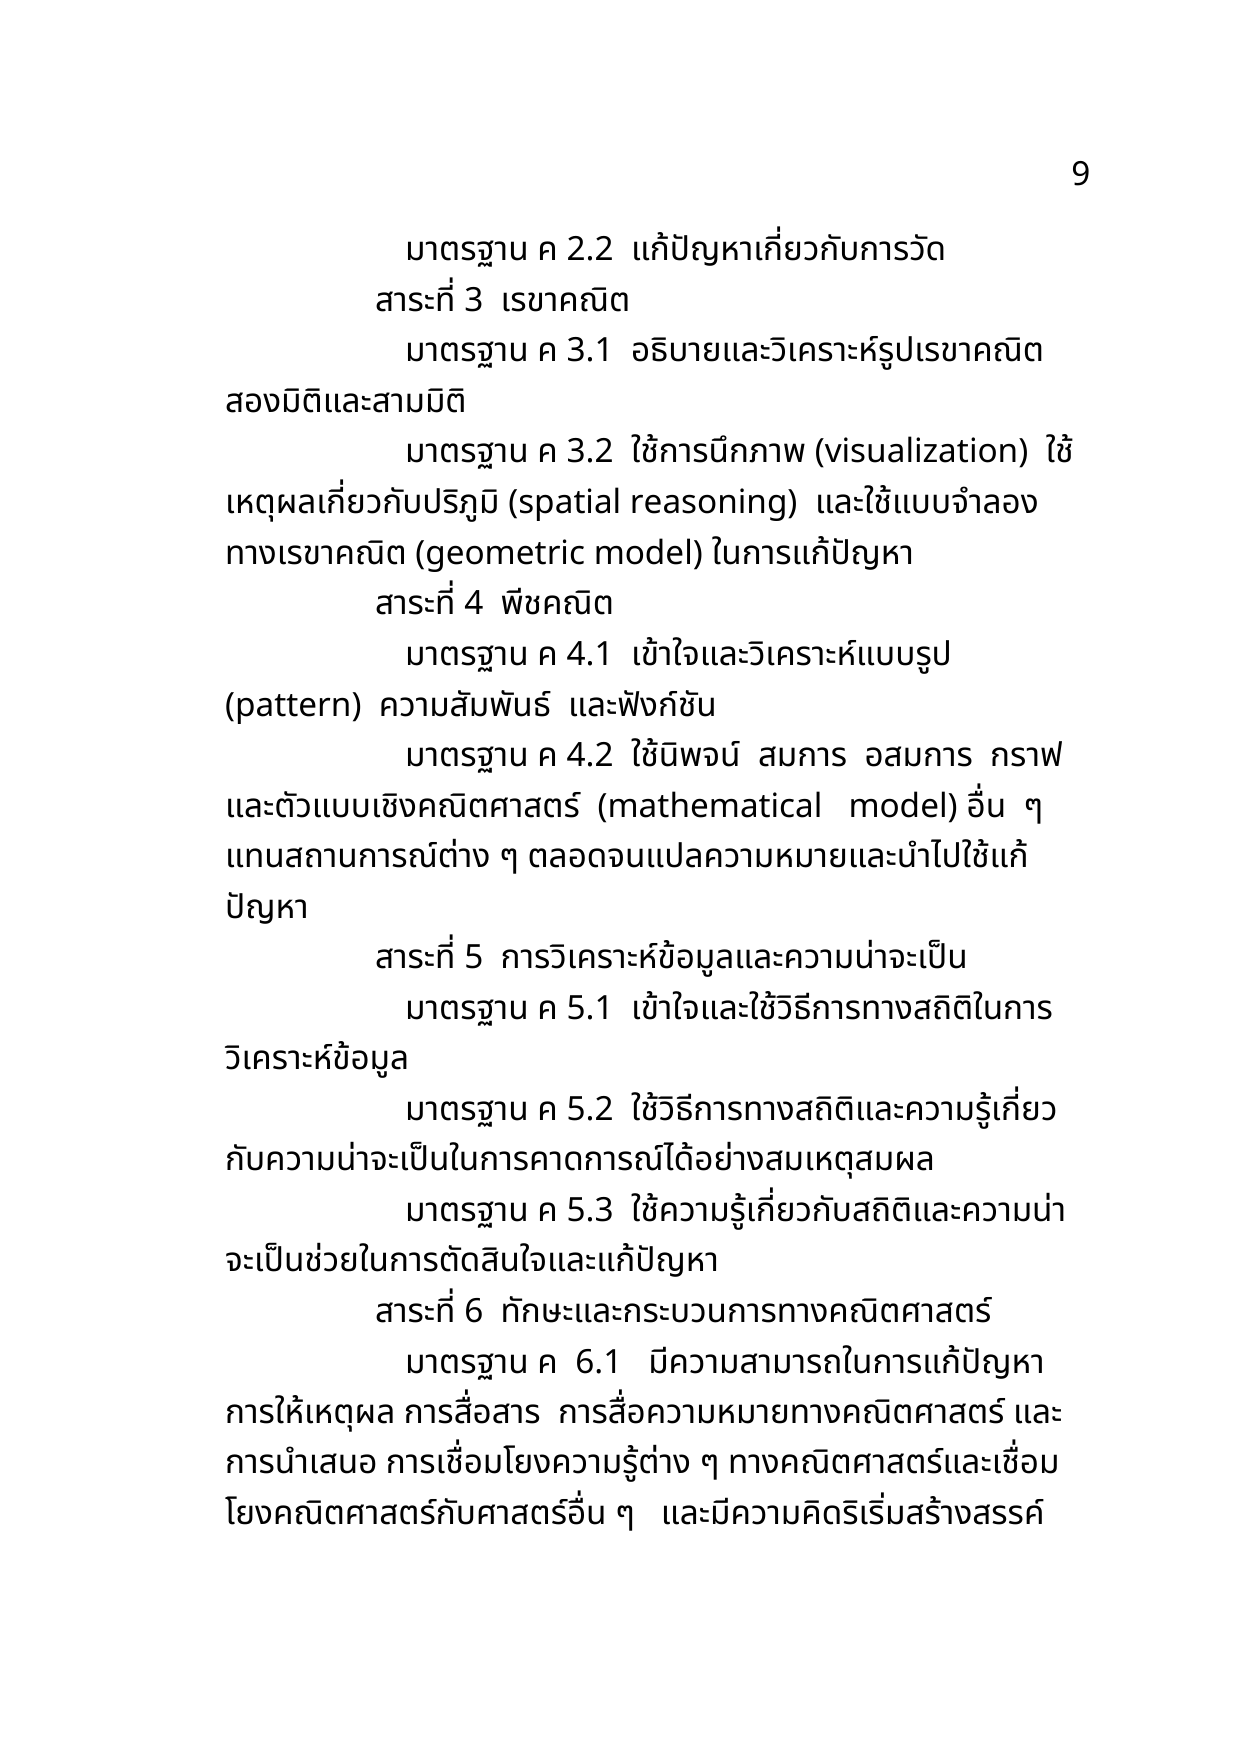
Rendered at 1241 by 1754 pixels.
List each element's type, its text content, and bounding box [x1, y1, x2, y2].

list มาตรฐาน ค 4.1 เข้าใจและวิเคราะห์แบบรูป (pattern) ความสัมพันธ์ และฟังก์ชัน [225, 630, 1090, 731]
list มาตรฐาน ค 2.2 แก้ปัญหาเกี่ยวกับการวัด [225, 225, 1090, 276]
list สาระที่ 5 การวิเคราะห์ข้อมูลและความน่าจะเป็น [225, 933, 1090, 984]
list มาตรฐาน ค 5.3 ใช้ความรู้เกี่ยวกับสถิติและความน่าจะเป็นช่วยในการตัดสินใจและแก้ปัญหา [225, 1186, 1090, 1287]
list มาตรฐาน ค 4.2 ใช้นิพจน์ สมการ อสมการ กราฟ และตัวแบบเชิงคณิตศาสตร์ (mathematical model) อื่น ๆ แทนสถานการณ์ต่าง ๆ ตลอดจนแปลความหมายและนำไปใช้แก้ปัญหา [225, 731, 1090, 933]
list มาตรฐาน ค 5.2 ใช้วิธีการทางสถิติและความรู้เกี่ยวกับความน่าจะเป็นในการคาดการณ์ได้อย่างสมเหตุสมผล [225, 1085, 1090, 1186]
list มาตรฐาน ค 3.1 อธิบายและวิเคราะห์รูปเรขาคณิตสองมิติและสามมิติ [225, 326, 1090, 427]
list มาตรฐาน ค 5.1 เข้าใจและใช้วิธีการทางสถิติในการวิเคราะห์ข้อมูล [225, 984, 1090, 1085]
list มาตรฐาน ค 3.2 ใช้การนึกภาพ (visualization) ใช้เหตุผลเกี่ยวกับปริภูมิ (spatial reasoning) และใช้แบบจำลองทางเรขาคณิต (geometric model) ในการแก้ปัญหา [225, 427, 1090, 579]
list สาระที่ 4 พีชคณิต [225, 579, 1090, 630]
text สาระที่ 6 ทักษะและกระบวนการทางคณิตศาสตร์ [225, 1287, 1090, 1337]
list สาระที่ 3 เรขาคณิต [225, 276, 1090, 326]
text มาตรฐาน ค 6.1 มีความสามารถในการแก้ปัญหา การให้เหตุผล การสื่อสาร การสื่อความหมายทางคณิตศาสตร์ และการนำเสนอ การเชื่อมโยงความรู้ต่าง ๆ ทางคณิตศาสตร์และเชื่อมโยงคณิตศาสตร์กับศาสตร์อื่น ๆ และมีความคิดริเริ่มสร้างสรรค์ [225, 1337, 1090, 1539]
